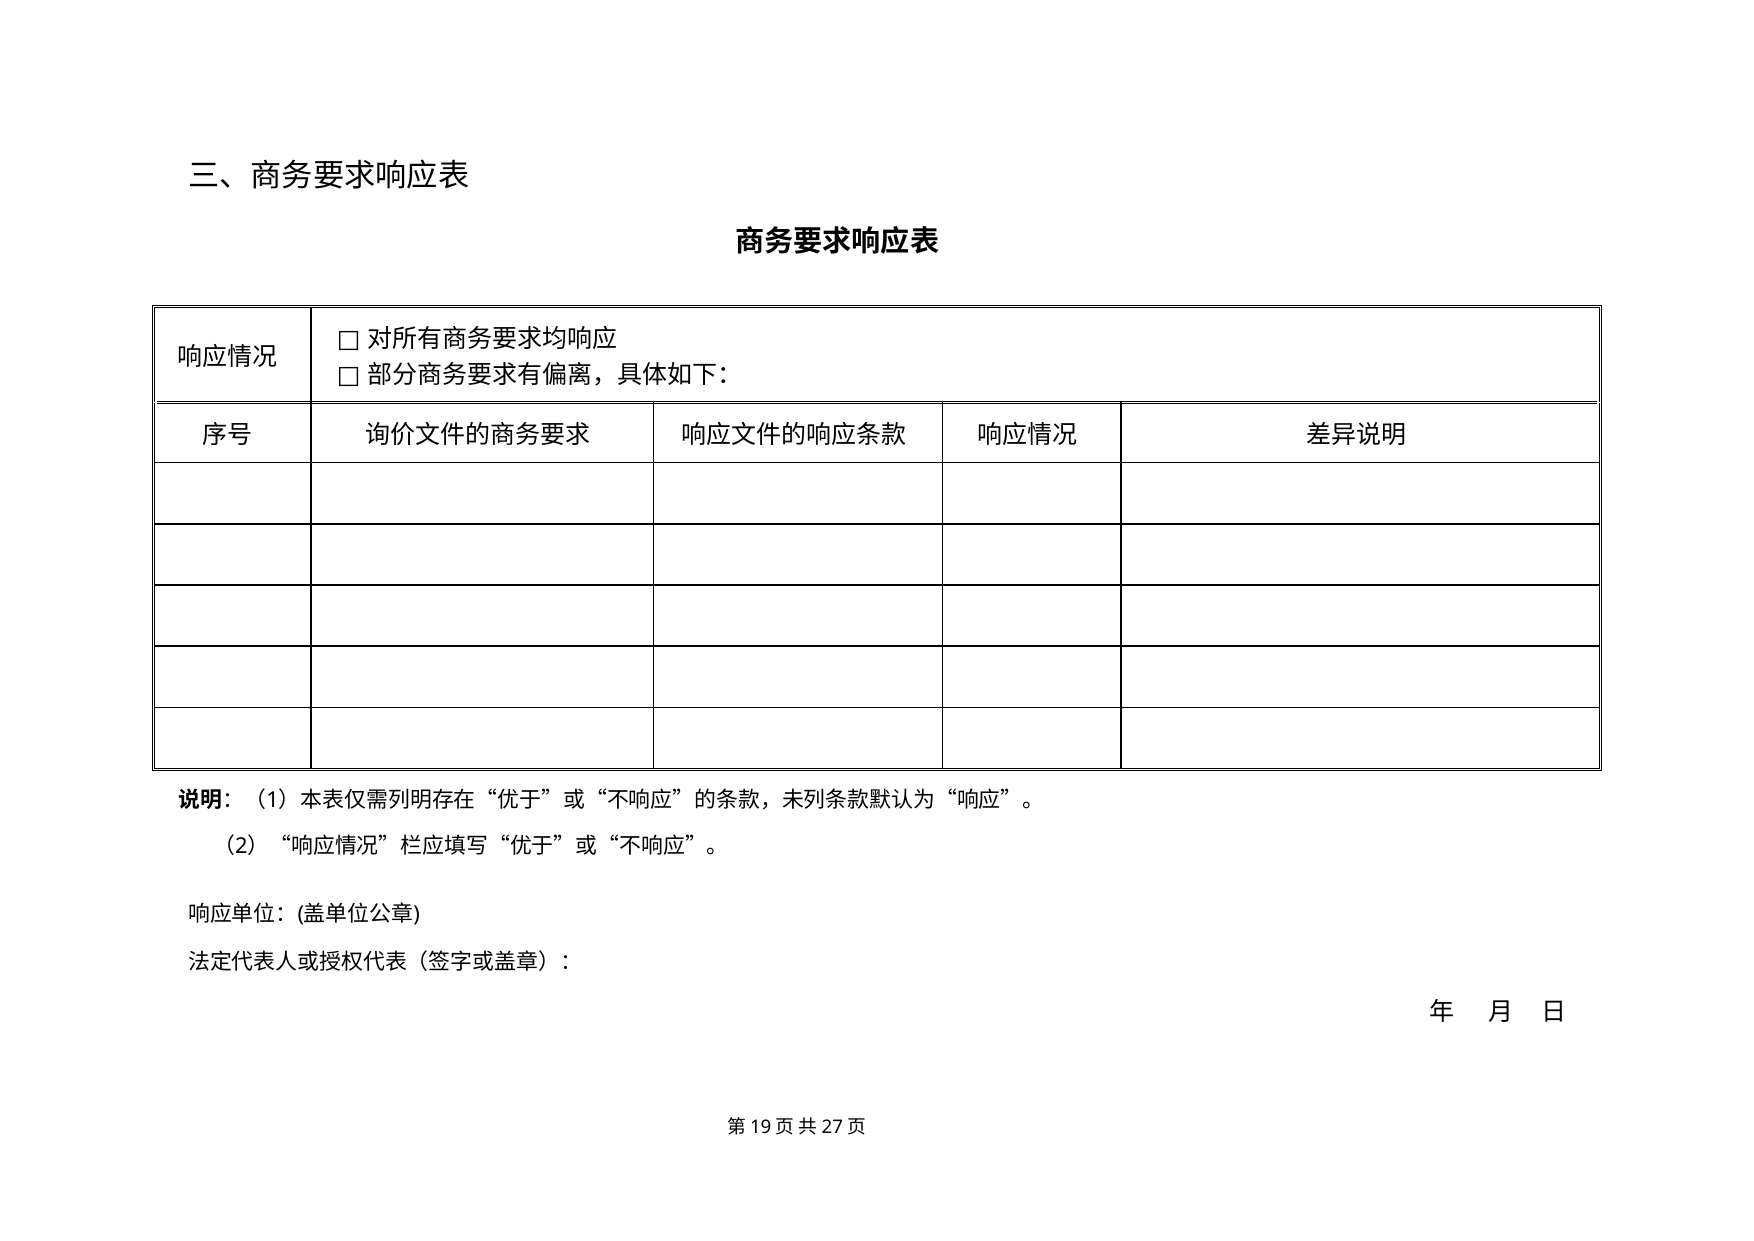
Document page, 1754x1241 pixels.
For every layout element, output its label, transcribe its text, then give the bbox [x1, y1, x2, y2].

table_cell [943, 708, 1120, 767]
table_cell 序号 [155, 401, 310, 462]
table_cell [1122, 647, 1599, 706]
table_cell 响应文件的响应条款 [654, 404, 942, 462]
table_cell [654, 463, 942, 523]
table_cell [155, 647, 310, 706]
text 商务要求响应表 [735, 218, 1566, 260]
table_cell [654, 708, 942, 767]
table_header 响应情况 [155, 308, 310, 401]
table_cell [654, 525, 942, 584]
table_cell [1122, 525, 1599, 584]
table_cell [943, 525, 1120, 584]
table_cell [1122, 586, 1599, 645]
text 法定代表人或授权代表（签字或盖章）： [188, 944, 1566, 976]
table_cell [155, 463, 310, 523]
text 年 月 日 [188, 991, 1566, 1028]
text 三、商务要求响应表 [188, 150, 1566, 195]
table_cell [654, 586, 942, 645]
table_cell 响应情况 [943, 404, 1120, 462]
table_cell [943, 586, 1120, 645]
table_cell [943, 463, 1120, 523]
table_cell [1122, 708, 1599, 767]
table_cell [155, 708, 310, 767]
table_cell 差异说明 [1122, 401, 1599, 462]
table_cell [654, 647, 942, 706]
table_cell 询价文件的商务要求 [312, 404, 653, 462]
table_cell [1122, 463, 1599, 523]
table_cell [312, 647, 653, 706]
text 响应单位：(盖单位公章) [188, 896, 1566, 928]
text （2）“响应情况”栏应填写“优于”或“不响应”。 [179, 816, 1566, 862]
table_cell [312, 463, 653, 523]
table_cell [943, 647, 1120, 706]
table_cell [312, 708, 653, 767]
table_cell [312, 525, 653, 584]
text 说明：（1）本表仅需列明存在“优于”或“不响应”的条款，未列条款默认为“响应”。 [179, 771, 1566, 816]
table_header □ 对所有商务要求均响应 □ 部分商务要求有偏离，具体如下： [312, 308, 1599, 401]
table_cell [155, 586, 310, 645]
table_cell [155, 525, 310, 584]
table_cell [312, 586, 653, 645]
